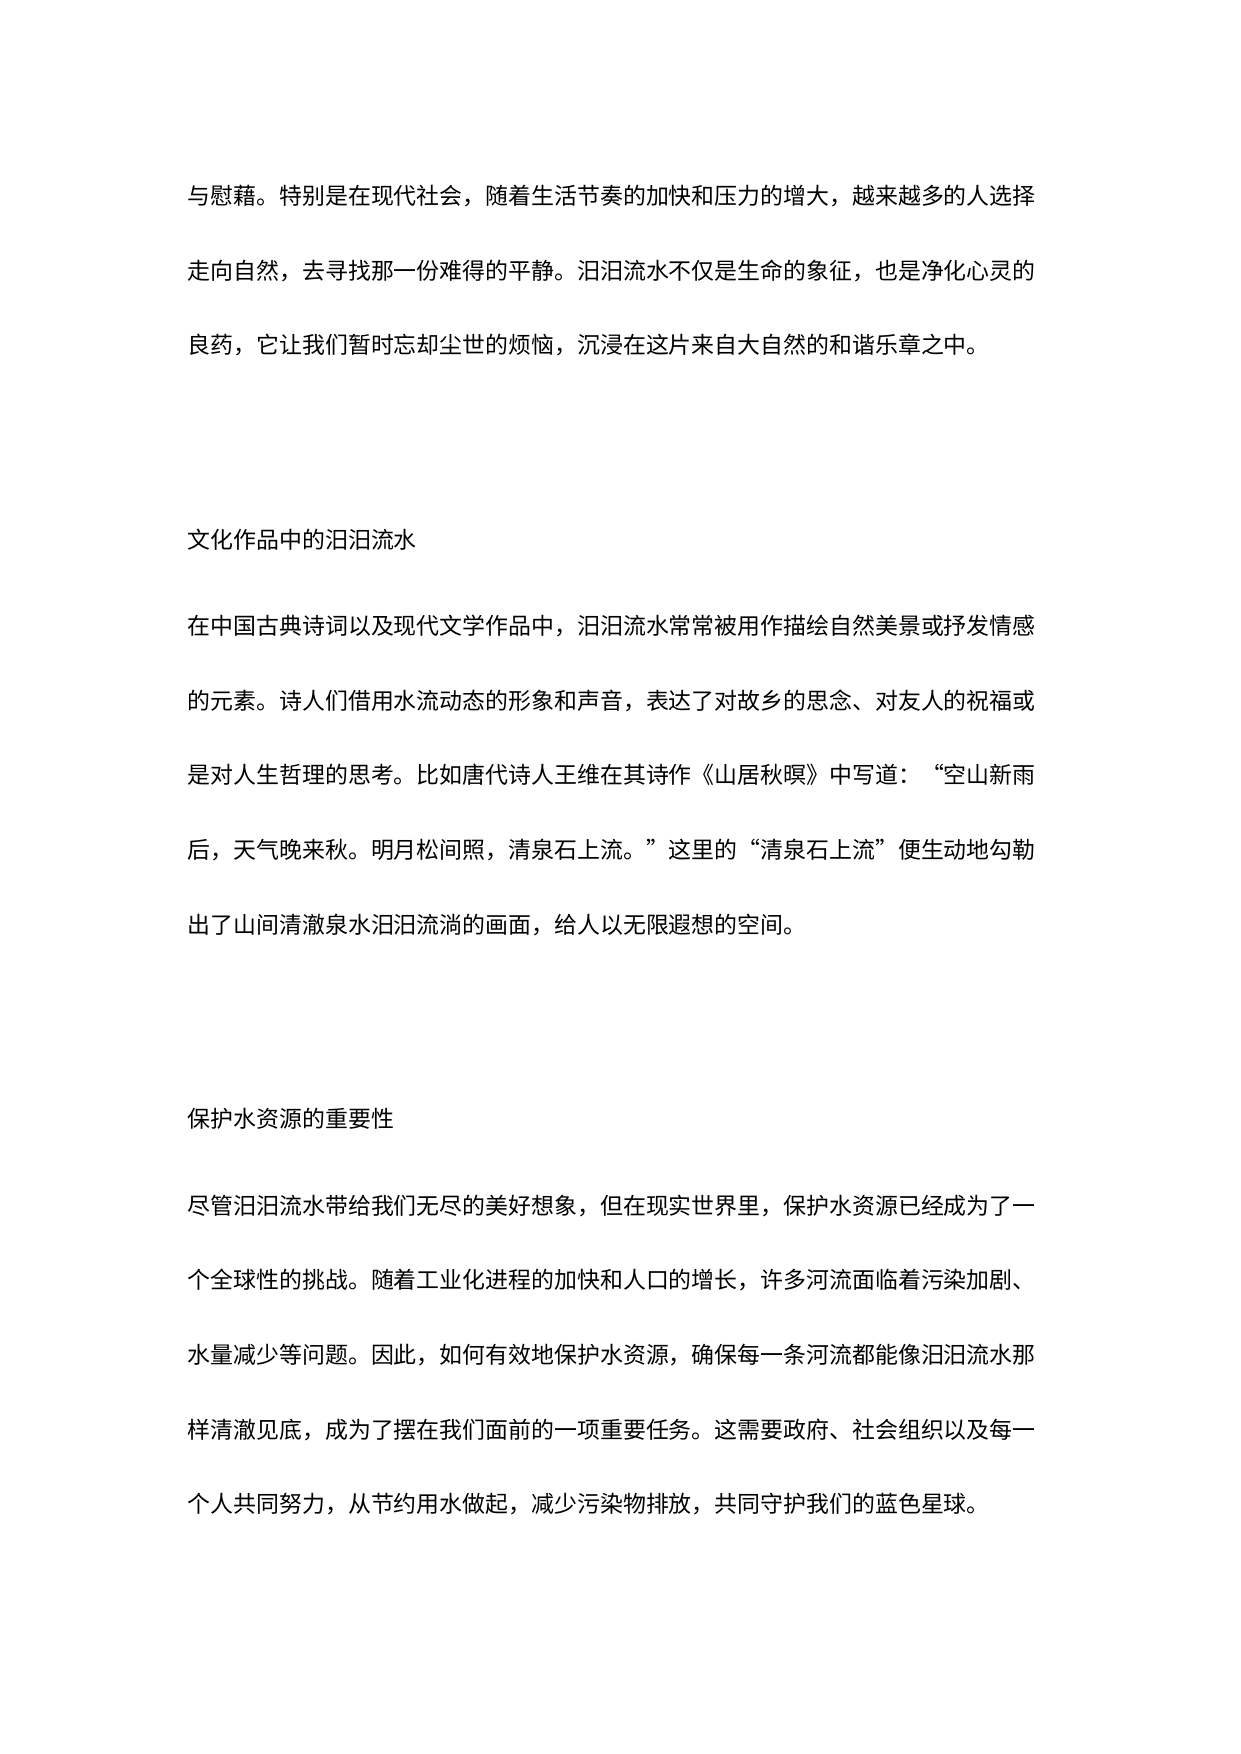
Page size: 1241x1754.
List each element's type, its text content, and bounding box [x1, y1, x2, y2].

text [187, 162, 1053, 376]
text 尽管汨汨流水带给我们无尽的美好想象，但在现实世界里，保护水资源已经成为了一个全球性的挑战。随着工业化进程的加快和人口的增长，许多河流面临着污染加剧、水量减少等问题。因此，如何有效地保护水资源，确保每一条河流都能像汨汨流水那样清澈见底，成为了摆在我们面前的一项重要任务。这需要政府、社会组织以及每一个人共同努力，从节约用水做起，减少污染物排放，共同守护我们的蓝色星球。 [187, 1172, 1053, 1536]
text 文化作品中的汨汨流水 [187, 506, 1053, 571]
text 在中国古典诗词以及现代文学作品中，汨汨流水常常被用作描绘自然美景或抒发情感的元素。诗人们借用水流动态的形象和声音，表达了对故乡的思念、对友人的祝福或是对人生哲理的思考。比如唐代诗人王维在其诗作《山居秋暝》中写道：“空山新雨后，天气晚来秋。明月松间照，清泉石上流。”这里的“清泉石上流”便生动地勾勒出了山间清澈泉水汨汨流淌的画面，给人以无限遐想的空间。 [187, 592, 1053, 956]
text 保护水资源的重要性 [187, 1085, 1053, 1150]
